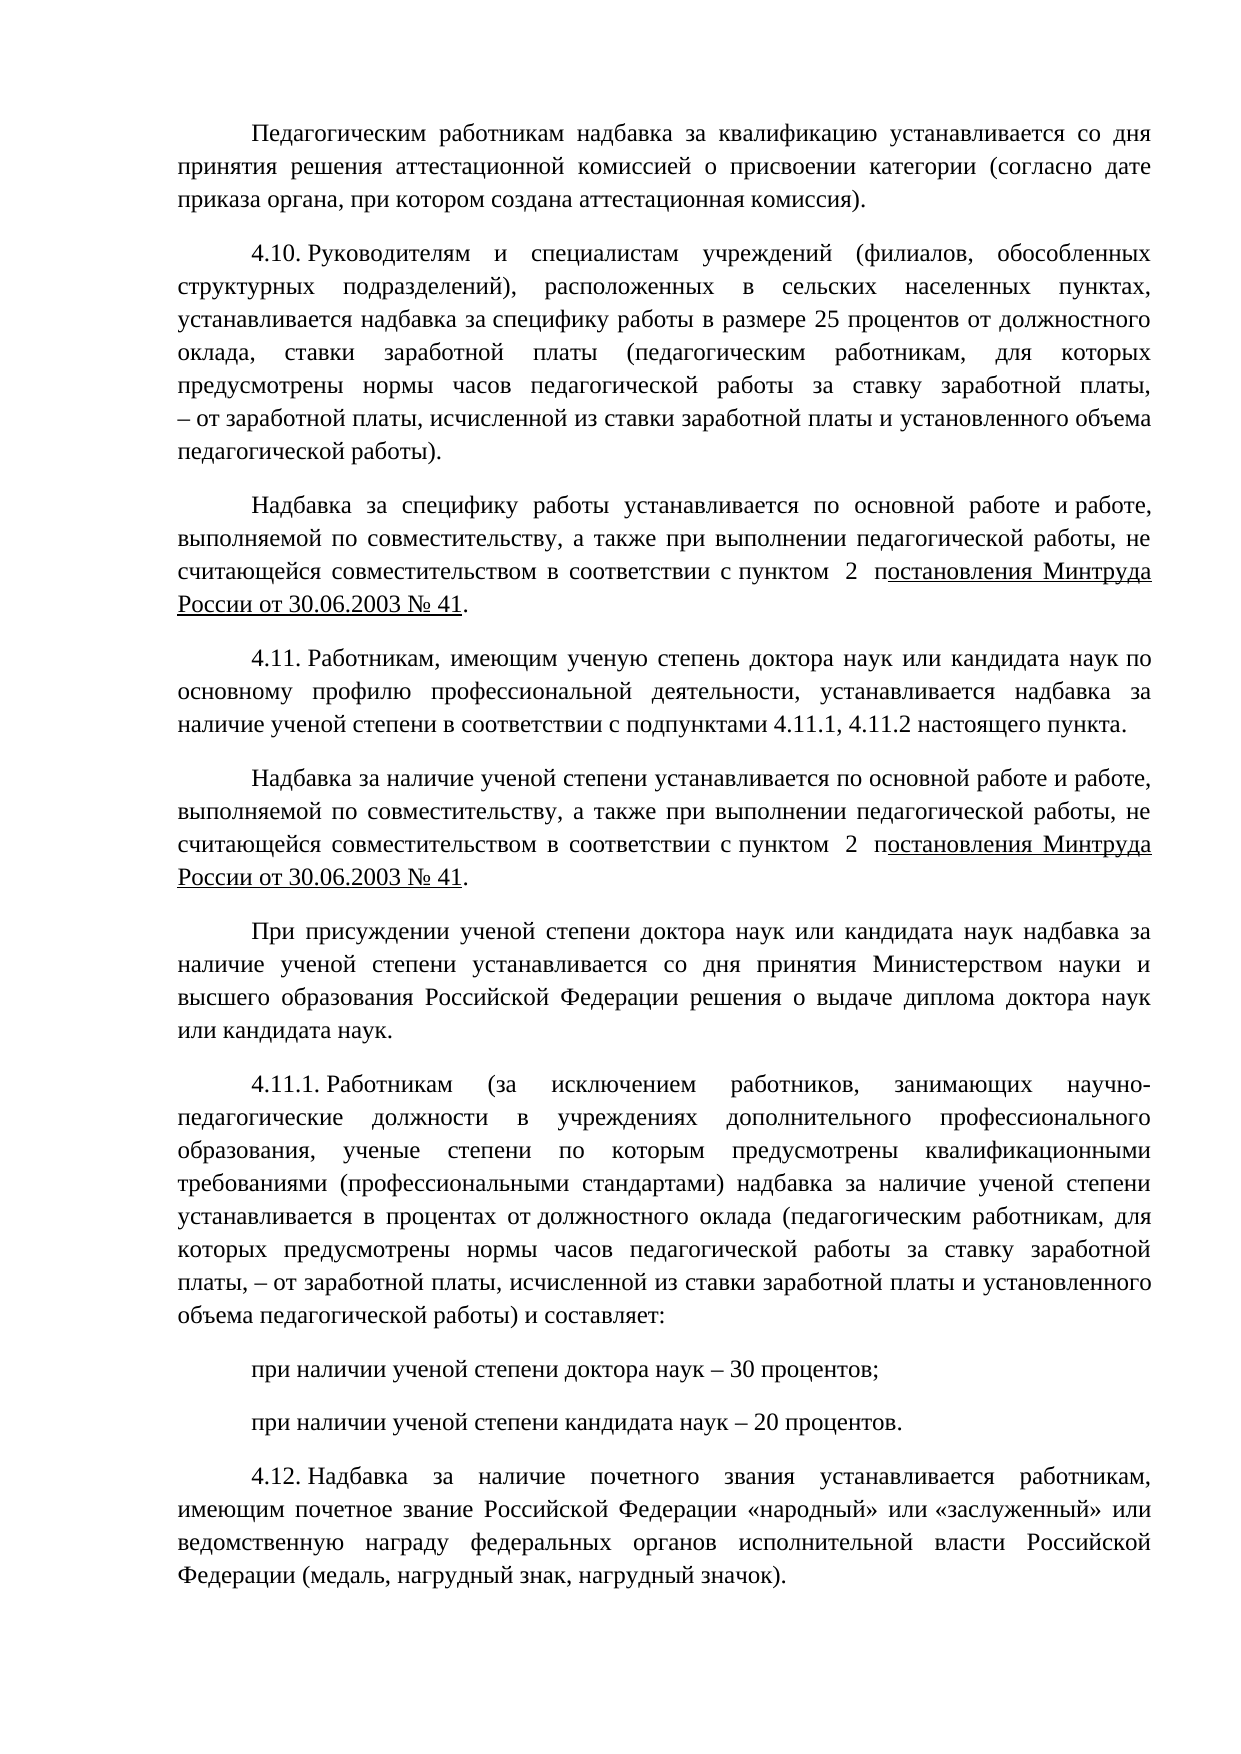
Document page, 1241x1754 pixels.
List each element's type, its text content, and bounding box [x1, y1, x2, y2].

text 4.11.1. Работникам (за исключением работников, занимающих научно-педагогические должности в учреждениях дополнительного профессионального образования, ученые степени по которым предусмотрены квалификационными требованиями (профессиональными стандартами) надбавка за наличие ученой степени устанавливается в процентах от должностного оклада (педагогическим работникам, для которых предусмотрены нормы часов педагогической работы за ставку заработной платы, – от заработной платы, исчисленной из ставки заработной платы и установленного объема педагогической работы) и составляет: [177, 1069, 1152, 1328]
text при наличии ученой степени кандидата наук – 20 процентов. [177, 1407, 1152, 1436]
text 4.12. Надбавка за наличие почетного звания устанавливается работникам, имеющим почетное звание Российской Федерации «народный» или «заслуженный» или ведомственную награду федеральных органов исполнительной власти Российской Федерации (медаль, нагрудный знак, нагрудный значок). [177, 1461, 1152, 1589]
text Надбавка за специфику работы устанавливается по основной работе и работе, выполняемой по совместительству, а также при выполнении педагогической работы, не считающейся совместительством в соответствии с пунктом 2 постановления Минтруда России от 30.06.2003 № 41. [177, 490, 1152, 618]
text при наличии ученой степени доктора наук – 30 процентов; [177, 1354, 1152, 1382]
text Надбавка за наличие ученой степени устанавливается по основной работе и работе, выполняемой по совместительству, а также при выполнении педагогической работы, не считающейся совместительством в соответствии с пунктом 2 постановления Минтруда России от 30.06.2003 № 41. [177, 763, 1152, 891]
text При присуждении ученой степени доктора наук или кандидата наук надбавка за наличие ученой степени устанавливается со дня принятия Министерством науки и высшего образования Российской Федерации решения о выдаче диплома доктора наук или кандидата наук. [177, 916, 1152, 1043]
text 4.10. Руководителям и специалистам учреждений (филиалов, обособленных структурных подразделений), расположенных в сельских населенных пунктах, устанавливается надбавка за специфику работы в размере 25 процентов от должностного оклада, ставки заработной платы (педагогическим работникам, для которых предусмотрены нормы часов педагогической работы за ставку заработной платы, – от заработной платы, исчисленной из ставки заработной платы и установленного объема педагогической работы). [177, 238, 1152, 465]
text Педагогическим работникам надбавка за квалификацию устанавливается со дня принятия решения аттестационной комиссией о присвоении категории (согласно дате приказа органа, при котором создана аттестационная комиссия). [177, 118, 1152, 213]
text 4.11. Работникам, имеющим ученую степень доктора наук или кандидата наук по основному профилю профессиональной деятельности, устанавливается надбавка за наличие ученой степени в соответствии с подпунктами 4.11.1, 4.11.2 настоящего пункта. [177, 643, 1152, 738]
